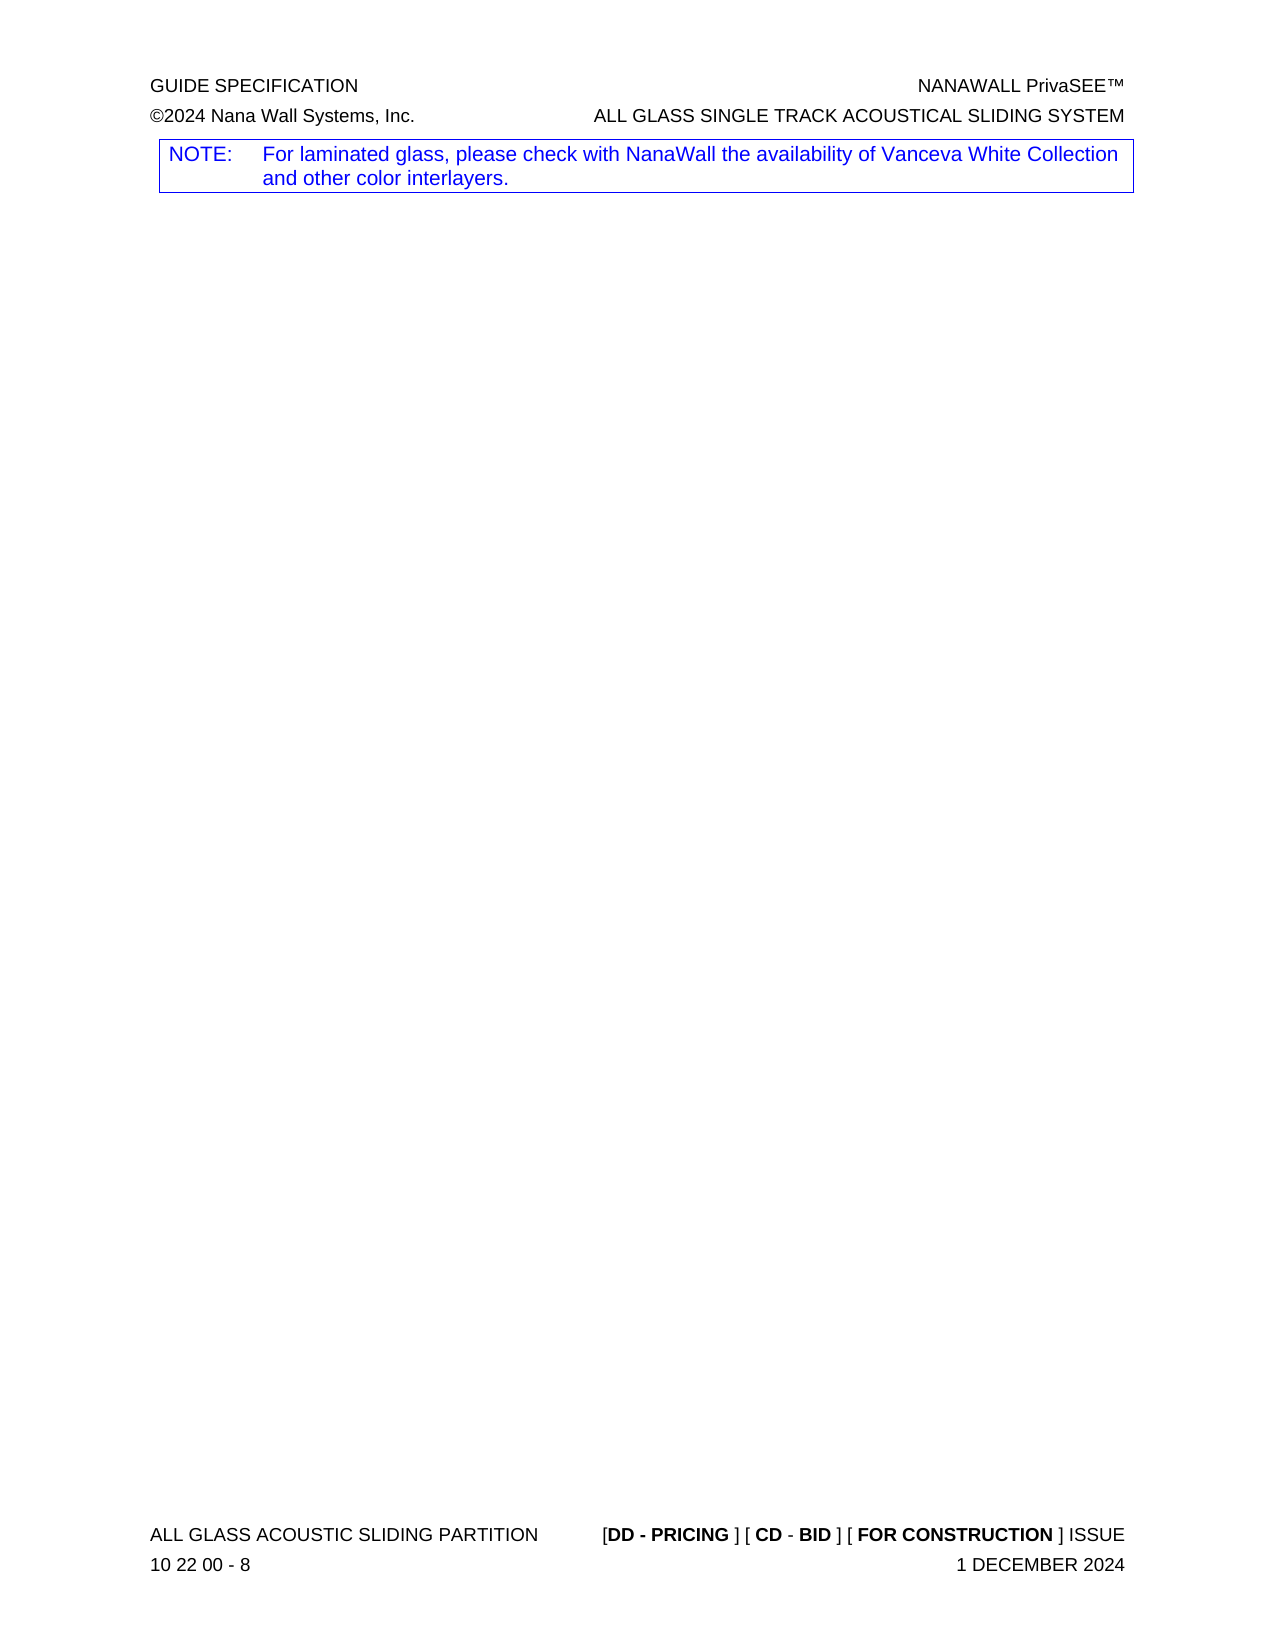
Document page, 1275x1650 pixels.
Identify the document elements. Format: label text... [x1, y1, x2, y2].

text NOTE: For laminated glass, please check with NanaWall the availability of Vanceva White Collection and other color interlayers. [160, 140, 1133, 192]
